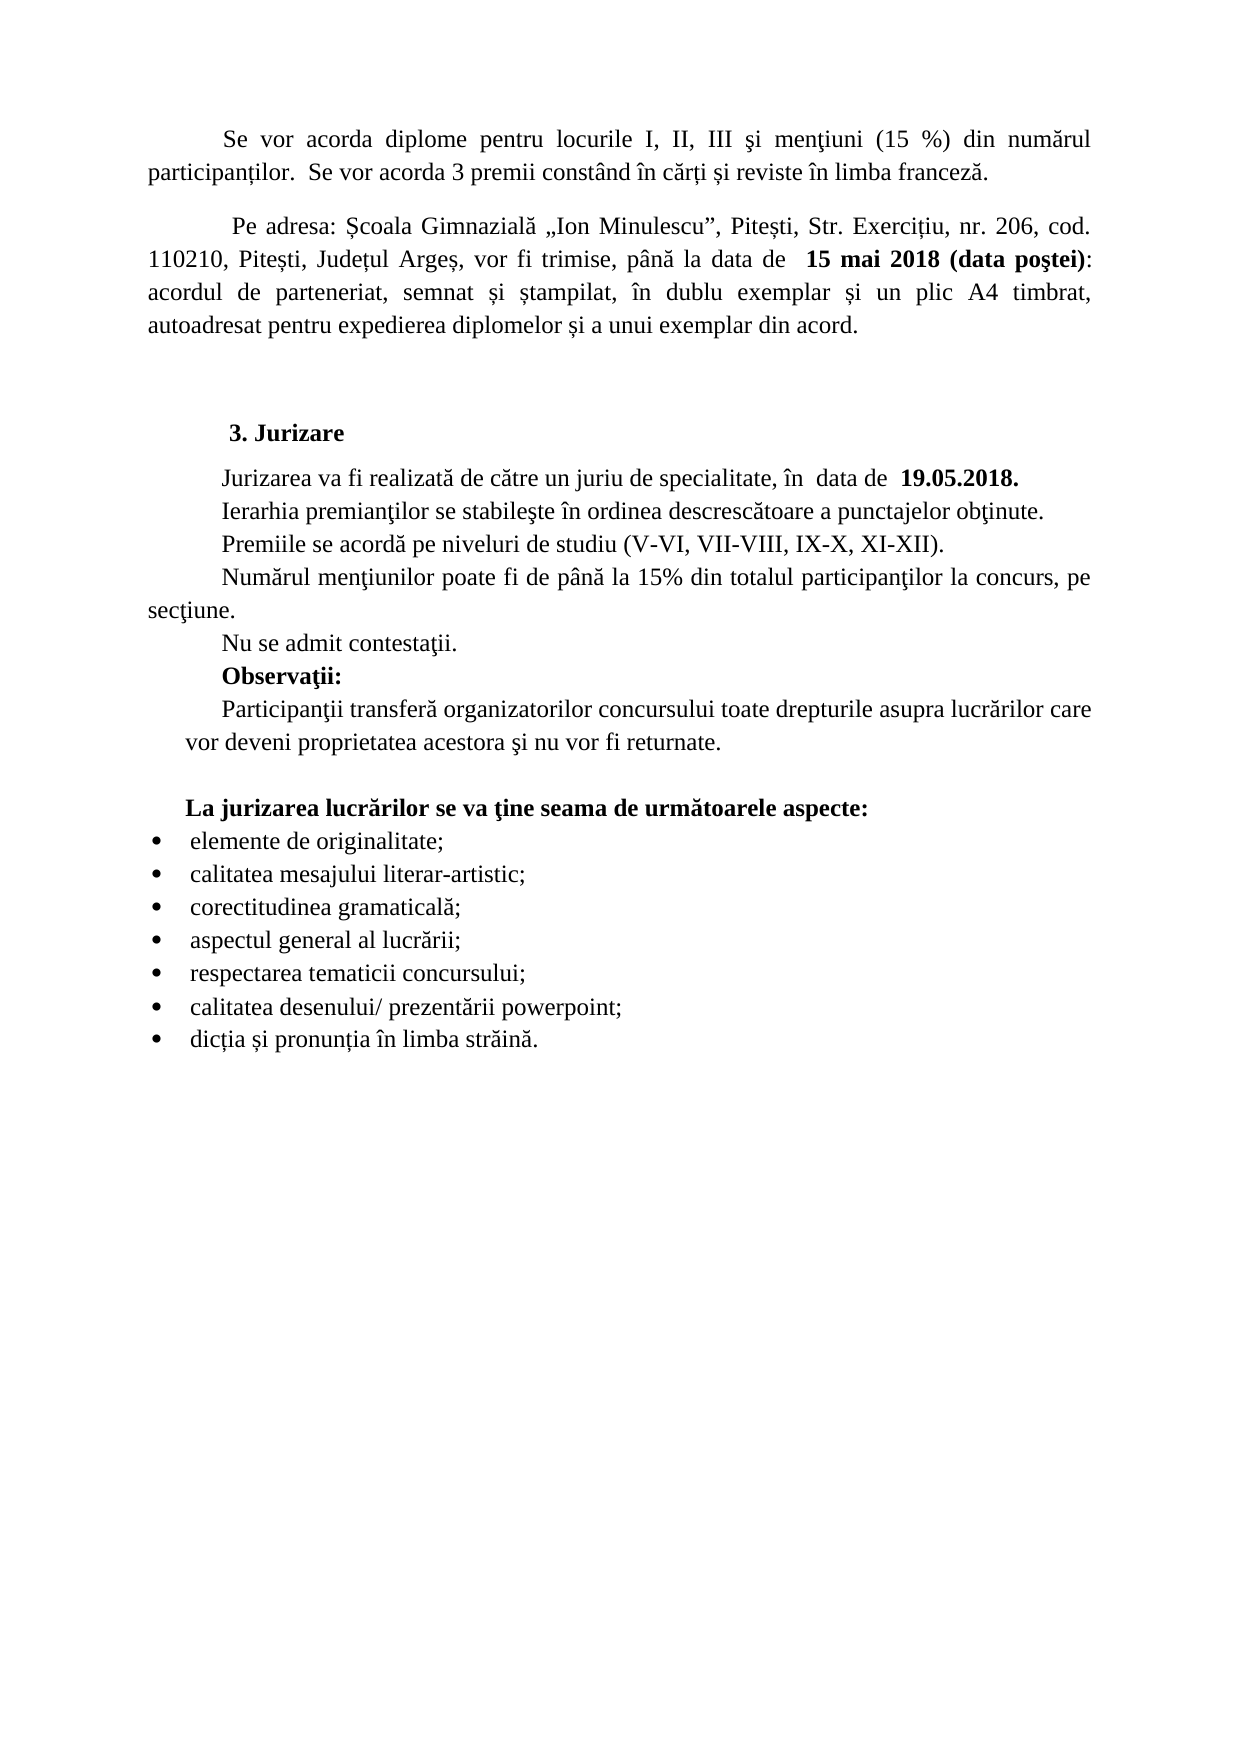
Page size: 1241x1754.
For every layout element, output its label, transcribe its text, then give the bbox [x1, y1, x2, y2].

list aspectul general al lucrării; [152, 926, 1092, 954]
text Participanţii transferă organizatorilor concursului toate drepturile asupra lucrărilor care vor deveni proprietatea acestora şi nu vor fi returnate. [185, 694, 1092, 756]
list calitatea mesajului literar-artistic; [152, 859, 1092, 888]
list calitatea desenului/ prezentării powerpoint; [152, 992, 1092, 1020]
text Nu se admit contestaţii. [148, 628, 1092, 657]
text 3. Jurizare [148, 418, 1092, 446]
list elemente de originalitate; [152, 826, 1092, 855]
text Premiile se acordă pe niveluri de studiu (V-VI, VII-VIII, IX-X, XI-XII). [148, 529, 1092, 558]
text Pe adresa: Școala Gimnazială „Ion Minulescu”, Pitești, Str. Exercițiu, nr. 206, cod. 110210, Pitești, Județul Argeș, vor fi trimise, până la data de 15 mai 2018 (data poştei): acordul de parteneriat, semnat și ștampilat, în dublu exemplar și un plic A4 timbrat, autoadresat pentru expedierea diplomelor și a unui exemplar din acord. [148, 211, 1092, 339]
text Ierarhia premianţilor se stabileşte în ordinea descrescătoare a punctajelor obţinute. [148, 496, 1092, 525]
list dicția și pronunția în limba străină. [152, 1024, 1092, 1053]
list respectarea tematicii concursului; [152, 958, 1092, 987]
text La jurizarea lucrărilor se va ţine seama de următoarele aspecte: [148, 793, 1092, 822]
text Observaţii: [148, 661, 1092, 690]
text Numărul menţiunilor poate fi de până la 15% din totalul participanţilor la concurs, pe secţiune. [148, 562, 1092, 624]
text Se vor acorda diplome pentru locurile I, II, III şi menţiuni (15 %) din numărul participanților. Se vor acorda 3 premii constând în cărți și reviste în limba franceză. [148, 124, 1092, 186]
text Jurizarea va fi realizată de către un juriu de specialitate, în data de 19.05.2018. [148, 463, 1092, 492]
list corectitudinea gramaticală; [152, 892, 1092, 921]
